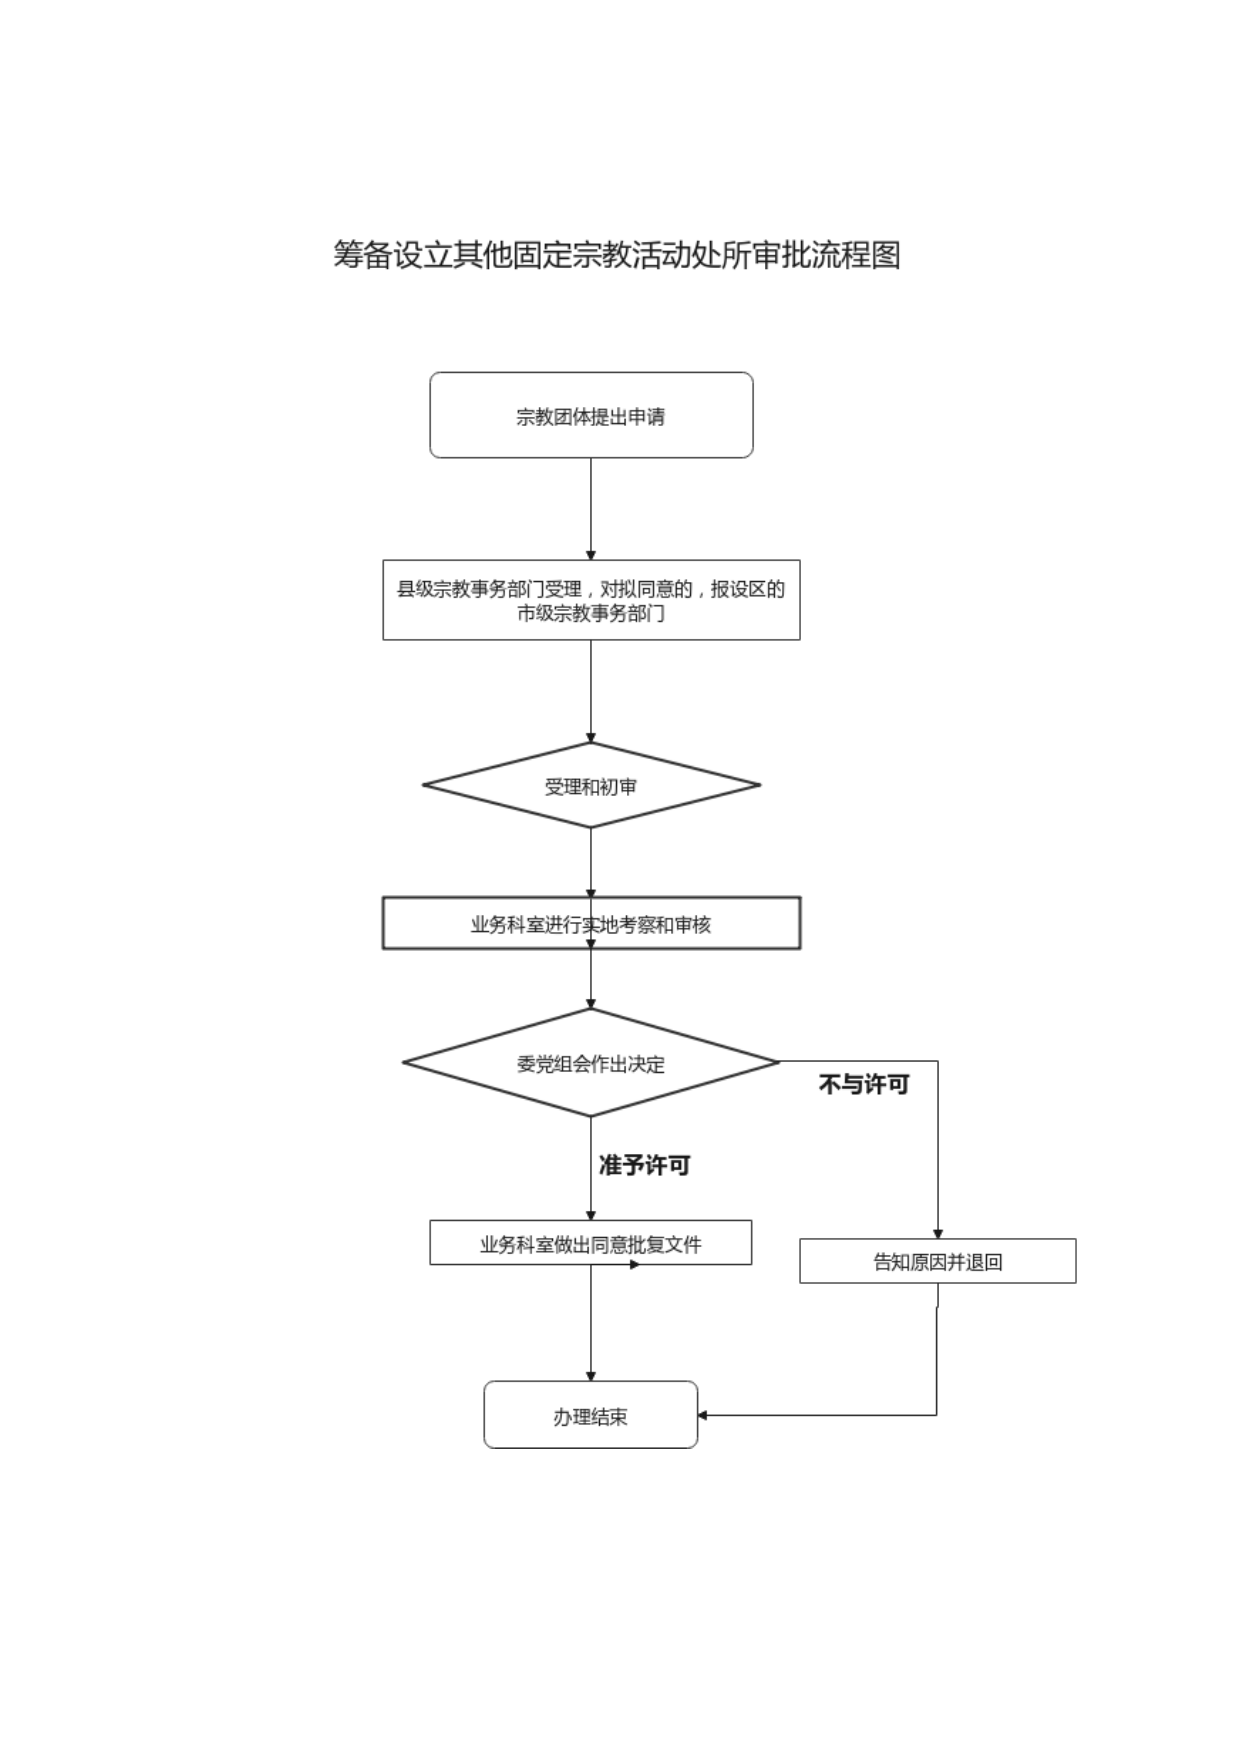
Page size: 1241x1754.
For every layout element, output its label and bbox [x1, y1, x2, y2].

picture [212, 194, 1077, 1449]
